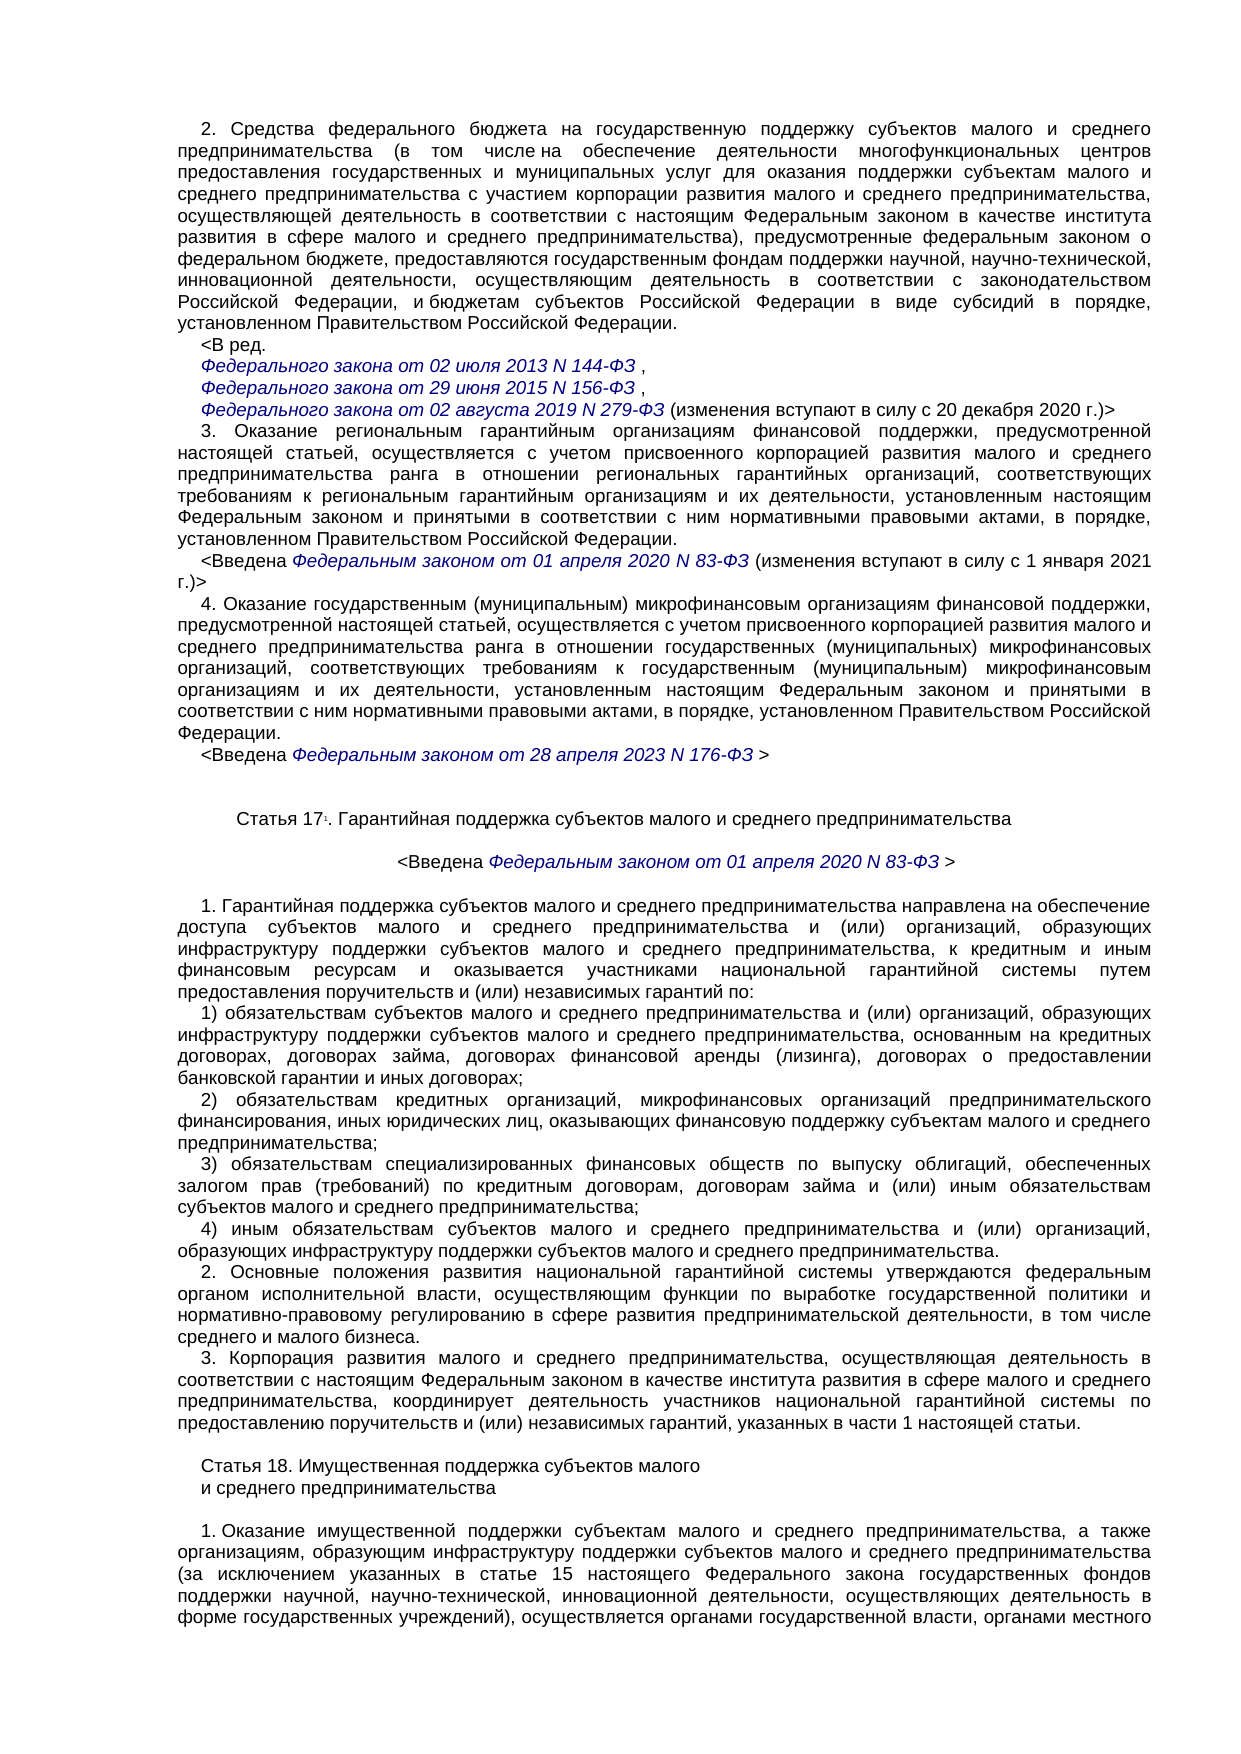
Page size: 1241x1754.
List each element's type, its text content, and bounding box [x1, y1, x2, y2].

text 2) обязательствам кредитных организаций, микрофинансовых организаций предпринимательского финансирования, иных юридических лиц, оказывающих финансовую поддержку субъектам малого и среднего предпринимательства; [177, 1088, 1152, 1153]
text 1) обязательствам субъектов малого и среднего предпринимательства и (или) организаций, образующих инфраструктуру поддержки субъектов малого и среднего предпринимательства, основанным на кредитных договорах, договорах займа, договорах финансовой аренды (лизинга), договорах о предоставлении банковской гарантии и иных договорах; [177, 1002, 1152, 1088]
text <В ред. [177, 334, 1152, 355]
text 3. Оказание региональным гарантийным организациям финансовой поддержки, предусмотренной настоящей статьей, осуществляется с учетом присвоенного корпорацией развития малого и среднего предпринимательства ранга в отношении региональных гарантийных организаций, соответствующих требованиям к региональным гарантийным организациям и их деятельности, установленным настоящим Федеральным законом и принятыми в соответствии с ним нормативными правовыми актами, в порядке, установленном Правительством Российской Федерации. [177, 420, 1152, 549]
text 2. Основные положения развития национальной гарантийной системы утверждаются федеральным органом исполнительной власти, осуществляющим функции по выработке государственной политики и нормативно-правовому регулированию в сфере развития предпринимательской деятельности, в том числе среднего и малого бизнеса. [177, 1261, 1152, 1347]
text 1. Гарантийная поддержка субъектов малого и среднего предпринимательства направлена на обеспечение доступа субъектов малого и среднего предпринимательства и (или) организаций, образующих инфраструктуру поддержки субъектов малого и среднего предпринимательства, к кредитным и иным финансовым ресурсам и оказывается участниками национальной гарантийной системы путем предоставления поручительств и (или) независимых гарантий по: [177, 894, 1152, 1002]
text <Введена Федеральным законом от 28 апреля 2023 N 176-ФЗ > [177, 743, 1152, 765]
text 4) иным обязательствам субъектов малого и среднего предпринимательства и (или) организаций, образующих инфраструктуру поддержки субъектов малого и среднего предпринимательства. [177, 1218, 1152, 1261]
text 2. Средства федерального бюджета на государственную поддержку субъектов малого и среднего предпринимательства (в том числе на обеспечение деятельности многофункциональных центров предоставления государственных и муниципальных услуг для оказания поддержки субъектам малого и среднего предпринимательства с участием корпорации развития малого и среднего предпринимательства, осуществляющей деятельность в соответствии с настоящим Федеральным законом в качестве института развития в сфере малого и среднего предпринимательства), предусмотренные федеральным законом о федеральном бюджете, предоставляются государственным фондам поддержки научной, научно-технической, инновационной деятельности, осуществляющим деятельность в соответствии с законодательством Российской Федерации, и бюджетам субъектов Российской Федерации в виде субсидий в порядке, установленном Правительством Российской Федерации. [177, 118, 1152, 334]
text Федерального закона от 02 августа 2019 N 279-ФЗ (изменения вступают в силу с 20 декабря 2020 г.)> [177, 398, 1152, 420]
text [177, 1520, 1152, 1627]
text <Введена Федеральным законом от 01 апреля 2020 N 83-ФЗ > [177, 851, 1152, 873]
text Федерального закона от 29 июня 2015 N 156-ФЗ , [177, 377, 1152, 398]
text Федерального закона от 02 июля 2013 N 144-ФЗ , [177, 355, 1152, 377]
text 3. Корпорация развития малого и среднего предпринимательства, осуществляющая деятельность в соответствии с настоящим Федеральным законом в качестве института развития в сфере малого и среднего предпринимательства, координирует деятельность участников национальной гарантийной системы по предоставлению поручительств и (или) независимых гарантий, указанных в части 1 настоящей статьи. [177, 1347, 1152, 1433]
text и среднего предпринимательства [177, 1477, 1152, 1498]
text 3) обязательствам специализированных финансовых обществ по выпуску облигаций, обеспеченных залогом прав (требований) по кредитным договорам, договорам займа и (или) иным обязательствам субъектов малого и среднего предпринимательства; [177, 1153, 1152, 1218]
text <Введена Федеральным законом от 01 апреля 2020 N 83-ФЗ (изменения вступают в силу с 1 января 2021 г.)> [177, 549, 1152, 592]
text 4. Оказание государственным (муниципальным) микрофинансовым организациям финансовой поддержки, предусмотренной настоящей статьей, осуществляется с учетом присвоенного корпорацией развития малого и среднего предпринимательства ранга в отношении государственных (муниципальных) микрофинансовых организаций, соответствующих требованиям к государственным (муниципальным) микрофинансовым организациям и их деятельности, установленным настоящим Федеральным законом и принятыми в соответствии с ним нормативными правовыми актами, в порядке, установленном Правительством Российской Федерации. [177, 592, 1152, 743]
text Статья 171. Гарантийная поддержка субъектов малого и среднего предпринимательства [177, 808, 1152, 830]
text Статья 18. Имущественная поддержка субъектов малого [177, 1455, 1152, 1477]
